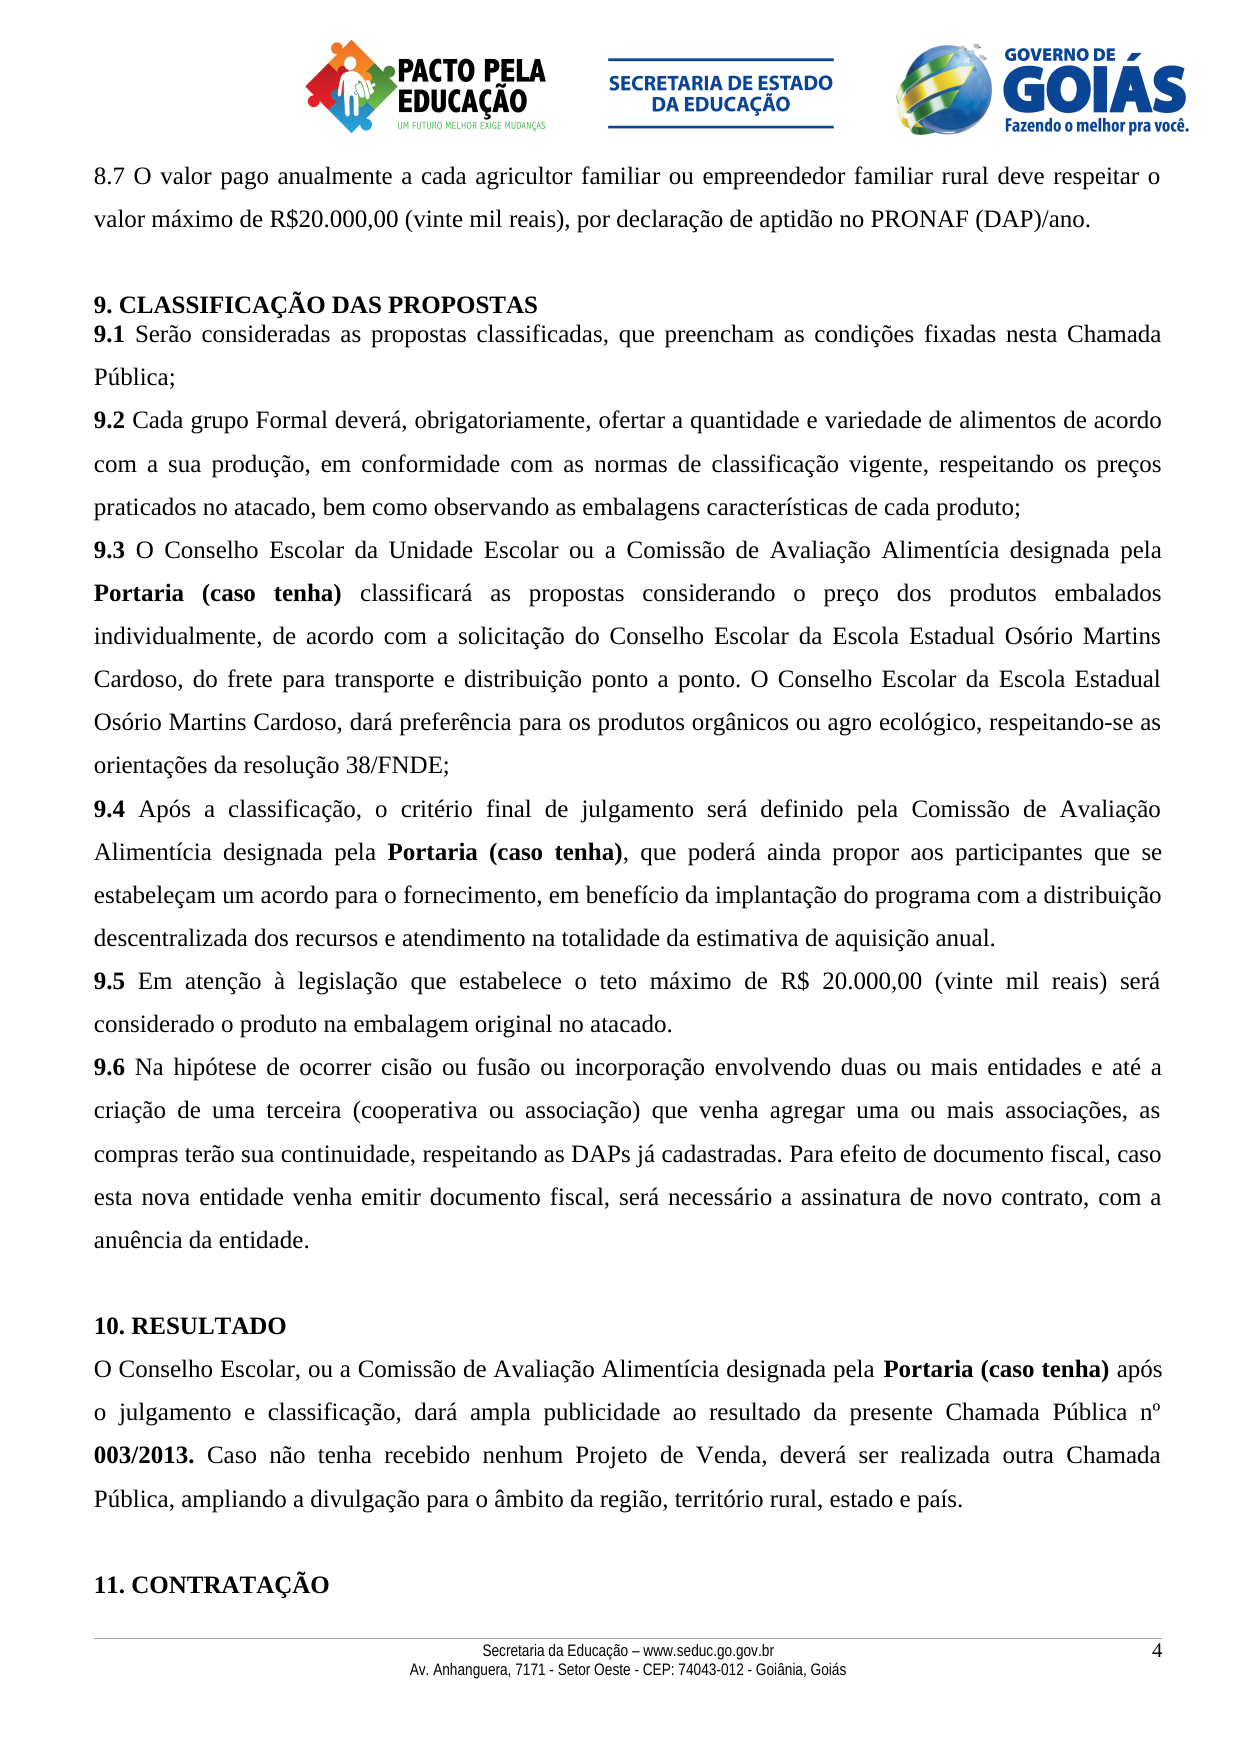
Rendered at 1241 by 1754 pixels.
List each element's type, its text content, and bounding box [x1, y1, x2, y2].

text 9.4 Após a classificação, o critério final de julgamento será definido pela Comissão de Avaliação Alimentícia designada pela Portaria (caso tenha), que poderá ainda propor aos participantes que se estabeleçam um acordo para o fornecimento, em benefício da implantação do programa com a distribuição descentralizada dos recursos e atendimento na totalidade da estimativa de aquisição anual. [94, 794, 1162, 952]
text 9.5 Em atenção à legislação que estabelece o teto máximo de R$ 20.000,00 (vinte mil reais) será considerado o produto na embalagem original no atacado. [94, 966, 1162, 1038]
picture [296, 36, 1196, 144]
text 11. CONTRATAÇÃO [94, 1570, 1162, 1599]
text 9.1 Serão consideradas as propostas classificadas, que preencham as condições fixadas nesta Chamada Pública; [94, 319, 1162, 391]
text 9.6 Na hipótese de ocorrer cisão ou fusão ou incorporação envolvendo duas ou mais entidades e até a criação de uma terceira (cooperativa ou associação) que venha agregar uma ou mais associações, as compras terão sua continuidade, respeitando as DAPs já cadastradas. Para efeito de documento fiscal, caso esta nova entidade venha emitir documento fiscal, será necessário a assinatura de novo contrato, com a anuência da entidade. [94, 1052, 1162, 1254]
text 9.3 O Conselho Escolar da Unidade Escolar ou a Comissão de Avaliação Alimentícia designada pela Portaria (caso tenha) classificará as propostas considerando o preço dos produtos embalados individualmente, de acordo com a solicitação do Conselho Escolar da Escola Estadual Osório Martins Cardoso, do frete para transporte e distribuição ponto a ponto. O Conselho Escolar da Escola Estadual Osório Martins Cardoso, dará preferência para os produtos orgânicos ou agro ecológico, respeitando-se as orientações da resolução 38/FNDE; [94, 535, 1162, 779]
text 9.2 Cada grupo Formal deverá, obrigatoriamente, ofertar a quantidade e variedade de alimentos de acordo com a sua produção, em conformidade com as normas de classificação vigente, respeitando os preços praticados no atacado, bem como observando as embalagens características de cada produto; [94, 406, 1162, 521]
text 10. RESULTADO [94, 1311, 1162, 1340]
text 8.7 O valor pago anualmente a cada agricultor familiar ou empreendedor familiar rural deve respeitar o valor máximo de R$20.000,00 (vinte mil reais), por declaração de aptidão no PRONAF (DAP)/ano. [94, 161, 1162, 233]
text 9. CLASSIFICAÇÃO DAS PROPOSTAS [94, 291, 1162, 319]
text O Conselho Escolar, ou a Comissão de Avaliação Alimentícia designada pela Portaria (caso tenha) após o julgamento e classificação, dará ampla publicidade ao resultado da presente Chamada Pública nº 003/2013. Caso não tenha recebido nenhum Projeto de Venda, deverá ser realizada outra Chamada Pública, ampliando a divulgação para o âmbito da região, território rural, estado e país. [94, 1354, 1162, 1512]
